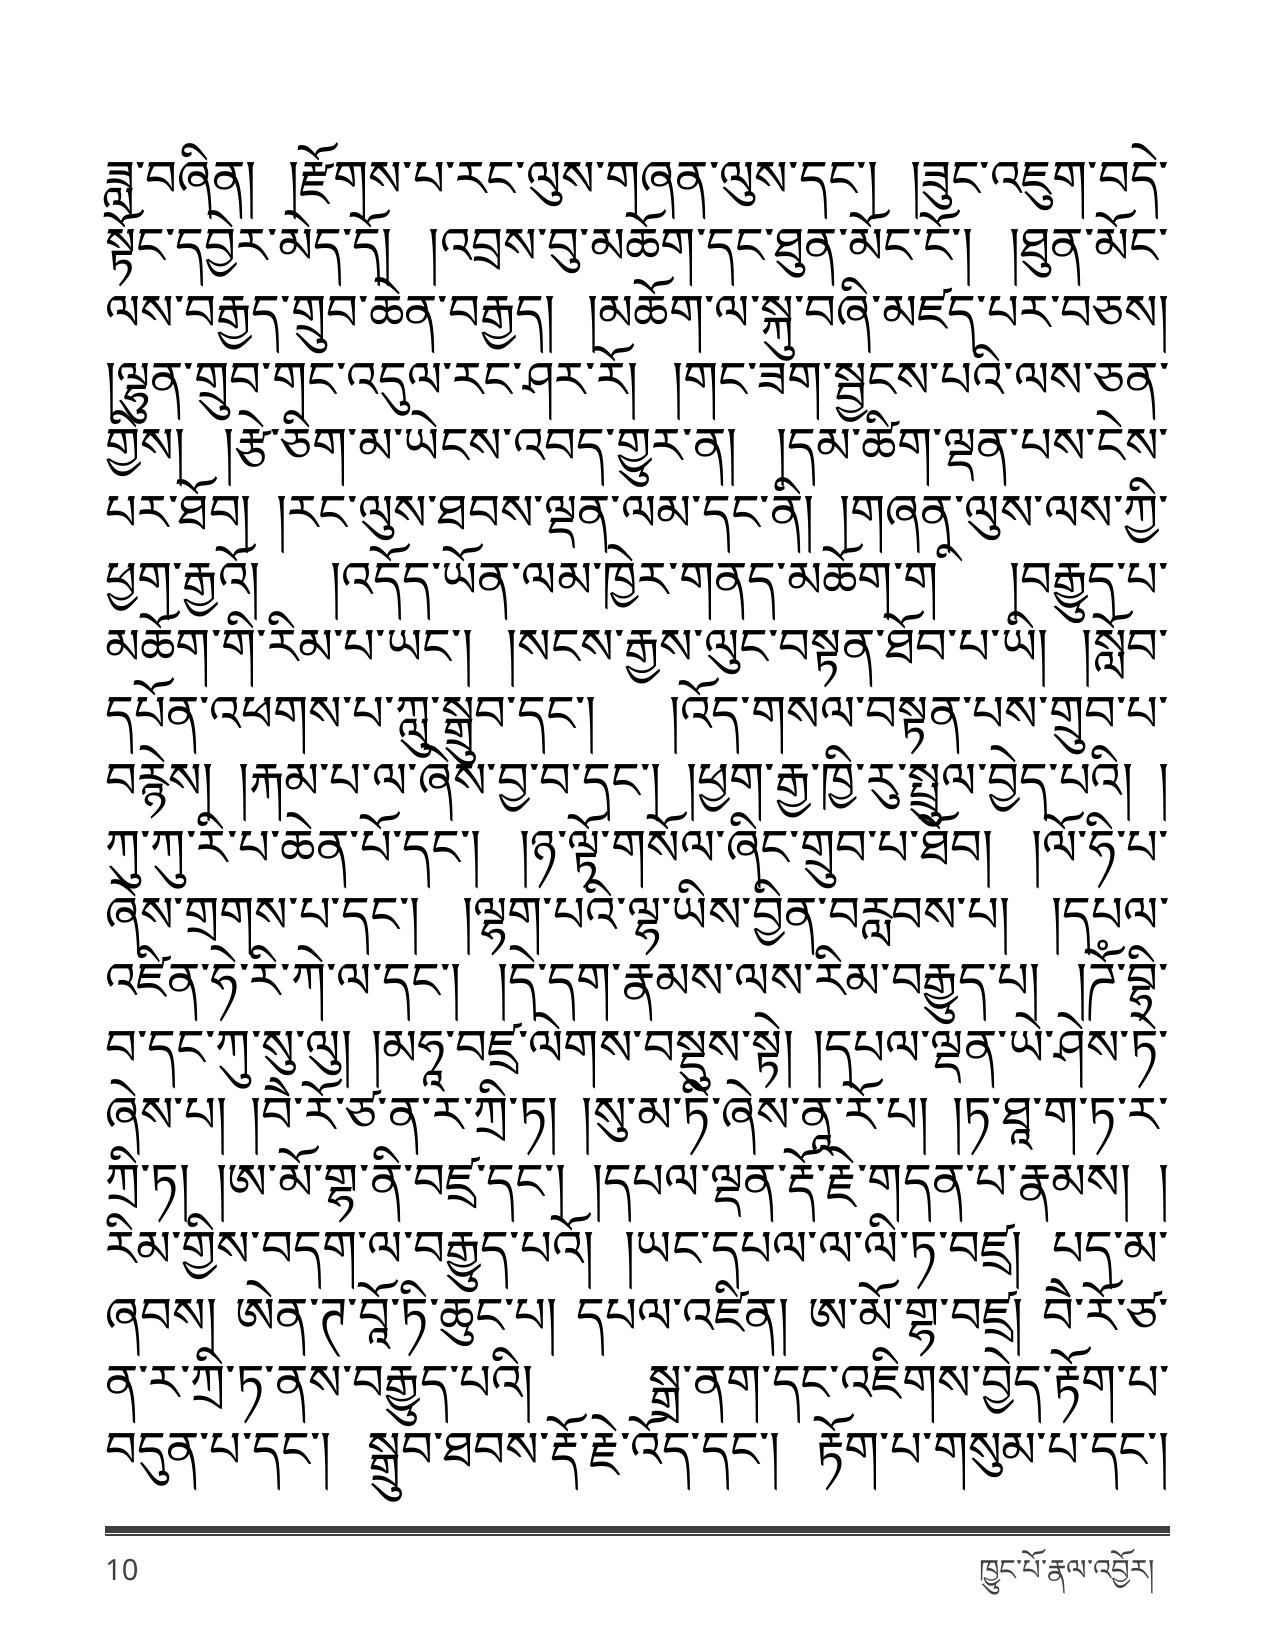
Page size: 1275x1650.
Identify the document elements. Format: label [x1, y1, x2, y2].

text [105, 150, 1170, 1479]
